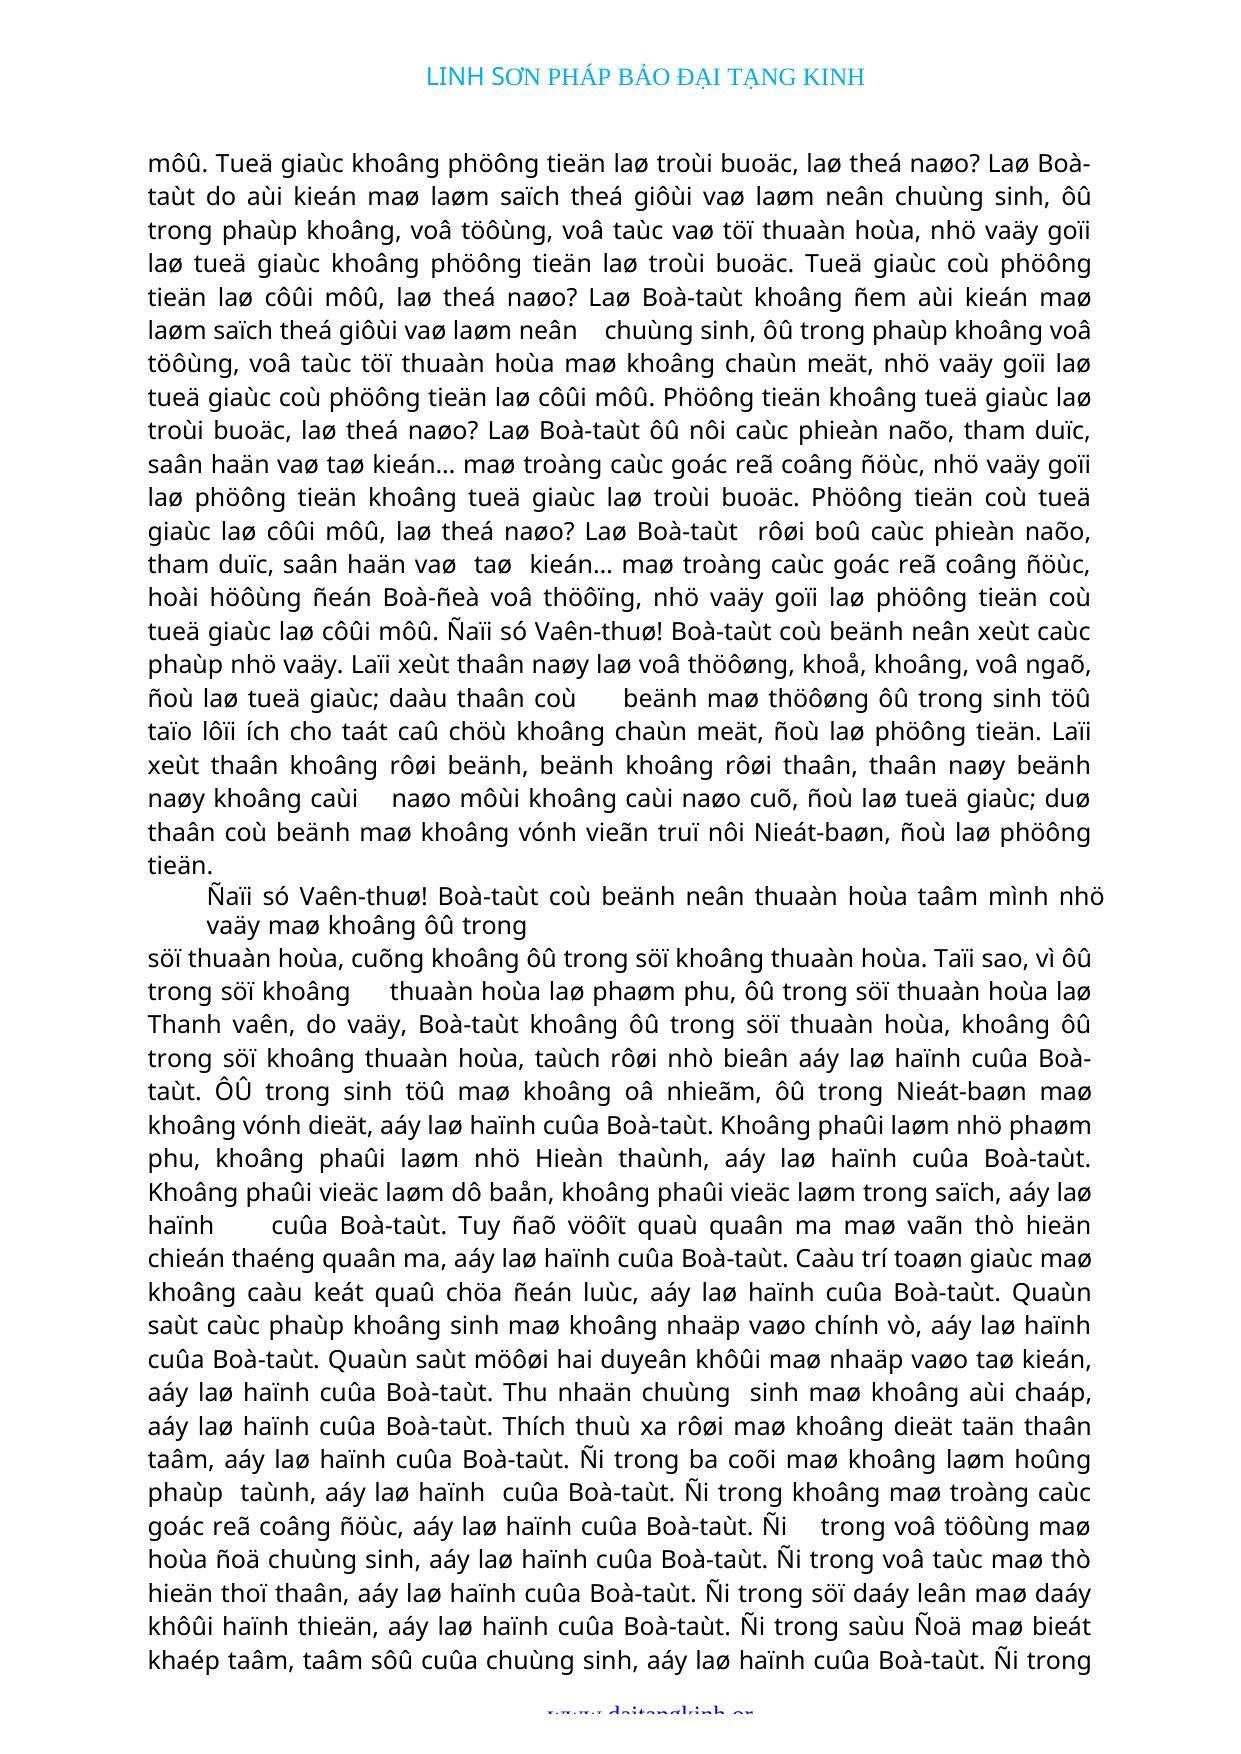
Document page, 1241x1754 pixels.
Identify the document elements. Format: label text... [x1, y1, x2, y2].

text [147, 941, 1093, 1676]
text môû. Tueä giaùc khoâng phöông tieän laø troùi buoäc, laø theá naøo? Laø Boà-taùt do aùi kieán maø laøm saïch theá giôùi vaø laøm neân chuùng sinh, ôû trong phaùp khoâng, voâ töôùng, voâ taùc vaø töï thuaàn hoùa, nhö vaäy goïi laø tueä giaùc khoâng phöông tieän laø troùi buoäc. Tueä giaùc coù phöông tieän laø côûi môû, laø theá naøo? Laø Boà-taùt khoâng ñem aùi kieán maø laøm saïch theá giôùi vaø laøm neân chuùng sinh, ôû trong phaùp khoâng voâ töôùng, voâ taùc töï thuaàn hoùa maø khoâng chaùn meät, nhö vaäy goïi laø tueä giaùc coù phöông tieän laø côûi môû. Phöông tieän khoâng tueä giaùc laø troùi buoäc, laø theá naøo? Laø Boà-taùt ôû nôi caùc phieàn naõo, tham duïc, saân haän vaø taø kieán… maø troàng caùc goác reã coâng ñöùc, nhö vaäy goïi laø phöông tieän khoâng tueä giaùc laø troùi buoäc. Phöông tieän coù tueä giaùc laø côûi môû, laø theá naøo? Laø Boà-taùt rôøi boû caùc phieàn naõo, tham duïc, saân haän vaø taø kieán… maø troàng caùc goác reã coâng ñöùc, hoài höôùng ñeán Boà-ñeà voâ thöôïng, nhö vaäy goïi laø phöông tieän coù tueä giaùc laø côûi môû. Ñaïi só Vaên-thuø! Boà-taùt coù beänh neân xeùt caùc phaùp nhö vaäy. Laïi xeùt thaân naøy laø voâ thöôøng, khoå, khoâng, voâ ngaõ, ñoù laø tueä giaùc; daàu thaân coù beänh maø thöôøng ôû trong sinh töû taïo lôïi ích cho taát caû chöù khoâng chaùn meät, ñoù laø phöông tieän. Laïi xeùt thaân khoâng rôøi beänh, beänh khoâng rôøi thaân, thaân naøy beänh naøy khoâng caùi naøo môùi khoâng caùi naøo cuõ, ñoù laø tueä giaùc; duø thaân coù beänh maø khoâng vónh vieãn truï nôi Nieát-baøn, ñoù laø phöông tieän. [147, 146, 1093, 882]
text Ñaïi só Vaên-thuø! Boà-taùt coù beänh neân thuaàn hoùa taâm mình nhö vaäy maø khoâng ôû trong [206, 882, 1105, 941]
